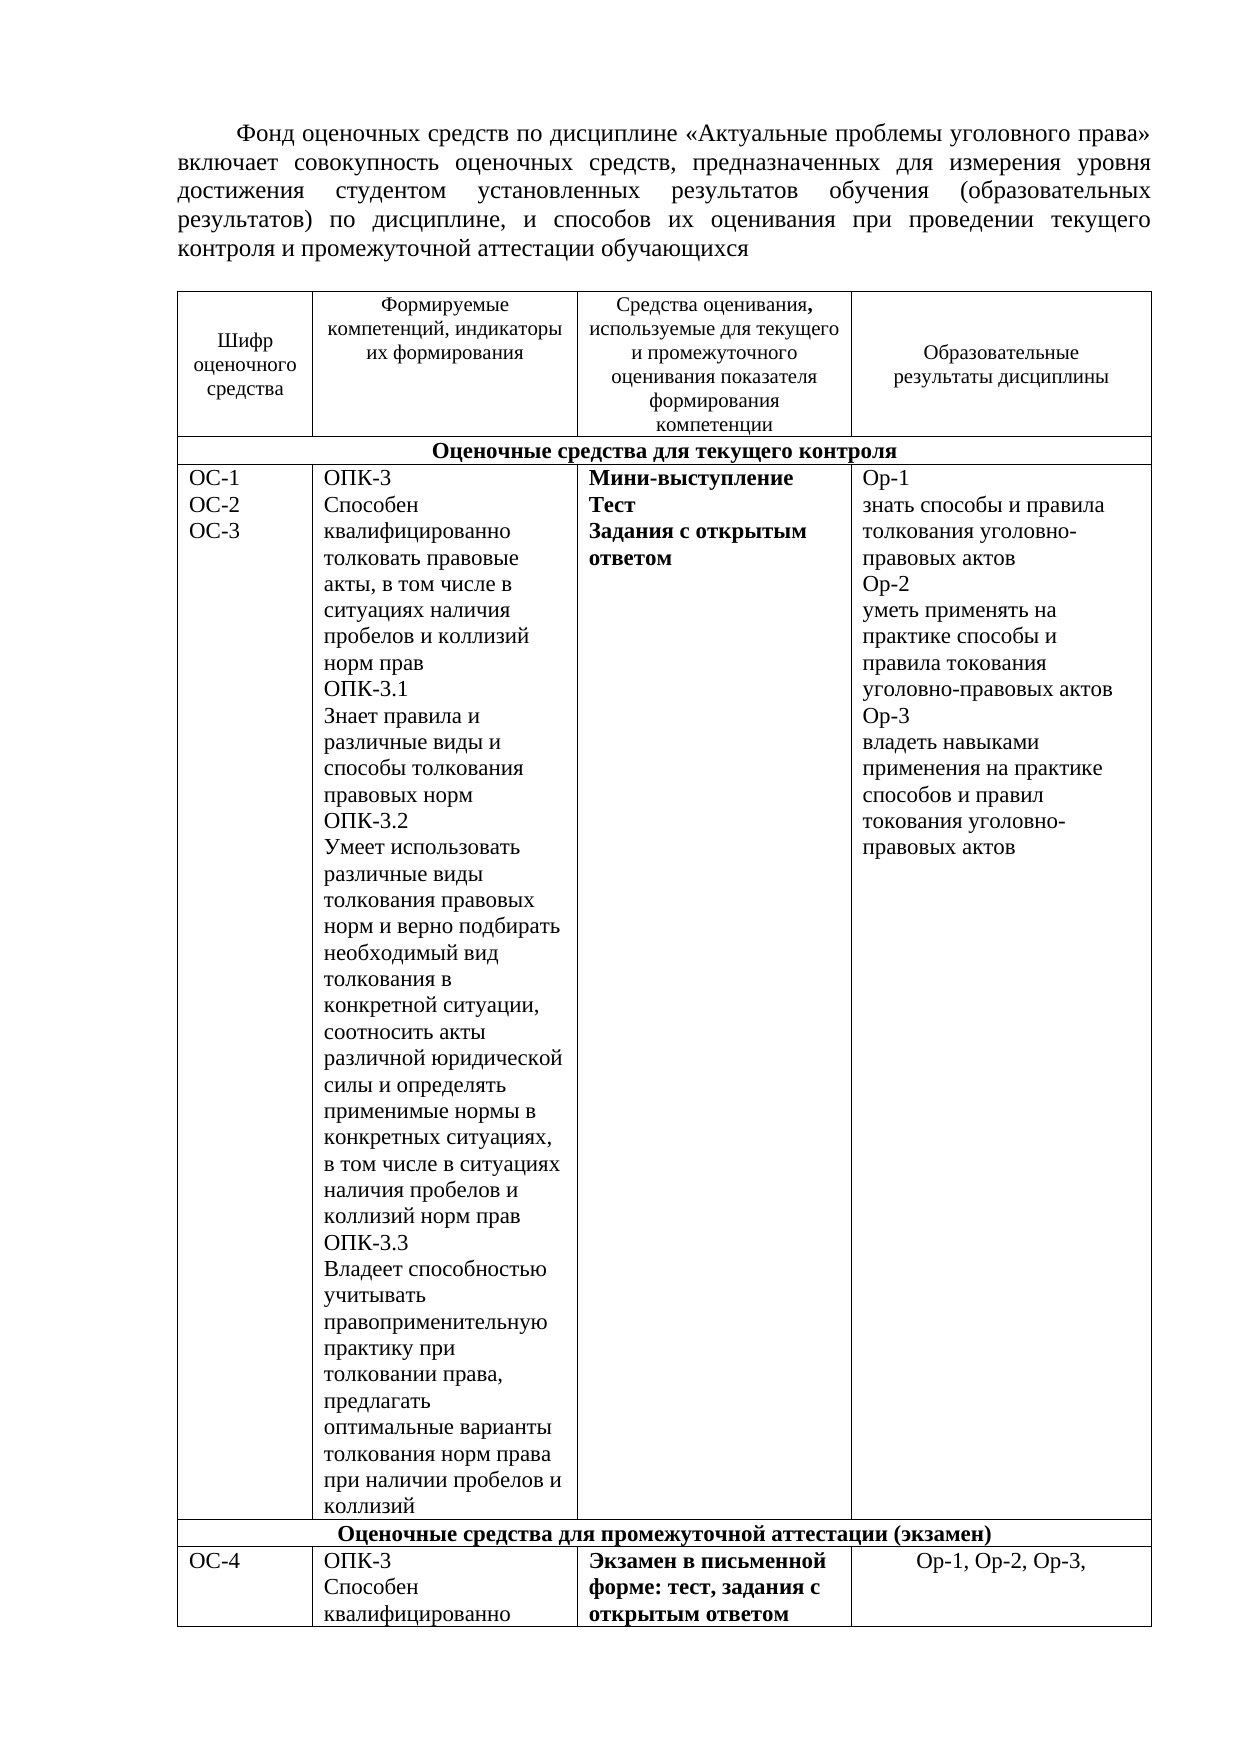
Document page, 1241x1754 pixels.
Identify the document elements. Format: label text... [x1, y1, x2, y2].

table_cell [578, 1547, 851, 1626]
table_cell Мини-выступление Тест Задания с открытым ответом [578, 465, 851, 1519]
table_cell ОС-1 ОС-2 ОС-3 [178, 465, 312, 1519]
table_cell Оценочные средства для промежуточной аттестации (экзамен) [178, 1520, 1151, 1546]
table_cell Ор-1 знать способы и правила толкования уголовно-правовых актов Ор-2 уметь применять на практике способы и правила токования уголовно-правовых актов Ор-3 владеть навыками применения на практике способов и правил токования уголовно-правовых актов [852, 465, 1151, 1519]
table_cell ОС-4 [178, 1547, 312, 1626]
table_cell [313, 1547, 577, 1626]
table_header Шифр оценочного средства [178, 292, 312, 436]
text Фонд оценочных средств по дисциплине «Актуальные проблемы уголовного права» включает совокупность оценочных средств, предназначенных для измерения уровня достижения студентом установленных результатов обучения (образовательных результатов) по дисциплине, и способов их оценивания при проведении текущего контроля и промежуточной аттестации обучающихся [177, 118, 1152, 262]
table_cell Оценочные средства для текущего контроля [178, 437, 1151, 463]
table_header Формируемые компетенций, индикаторы их формирования [313, 292, 577, 436]
table_header Образовательные результаты дисциплины [852, 292, 1151, 436]
table_header Средства оценивания, используемые для текущего и промежуточного оценивания показателя формирования компетенции [578, 292, 851, 436]
table_cell Ор-1, Ор-2, Ор-3, [852, 1547, 1151, 1626]
